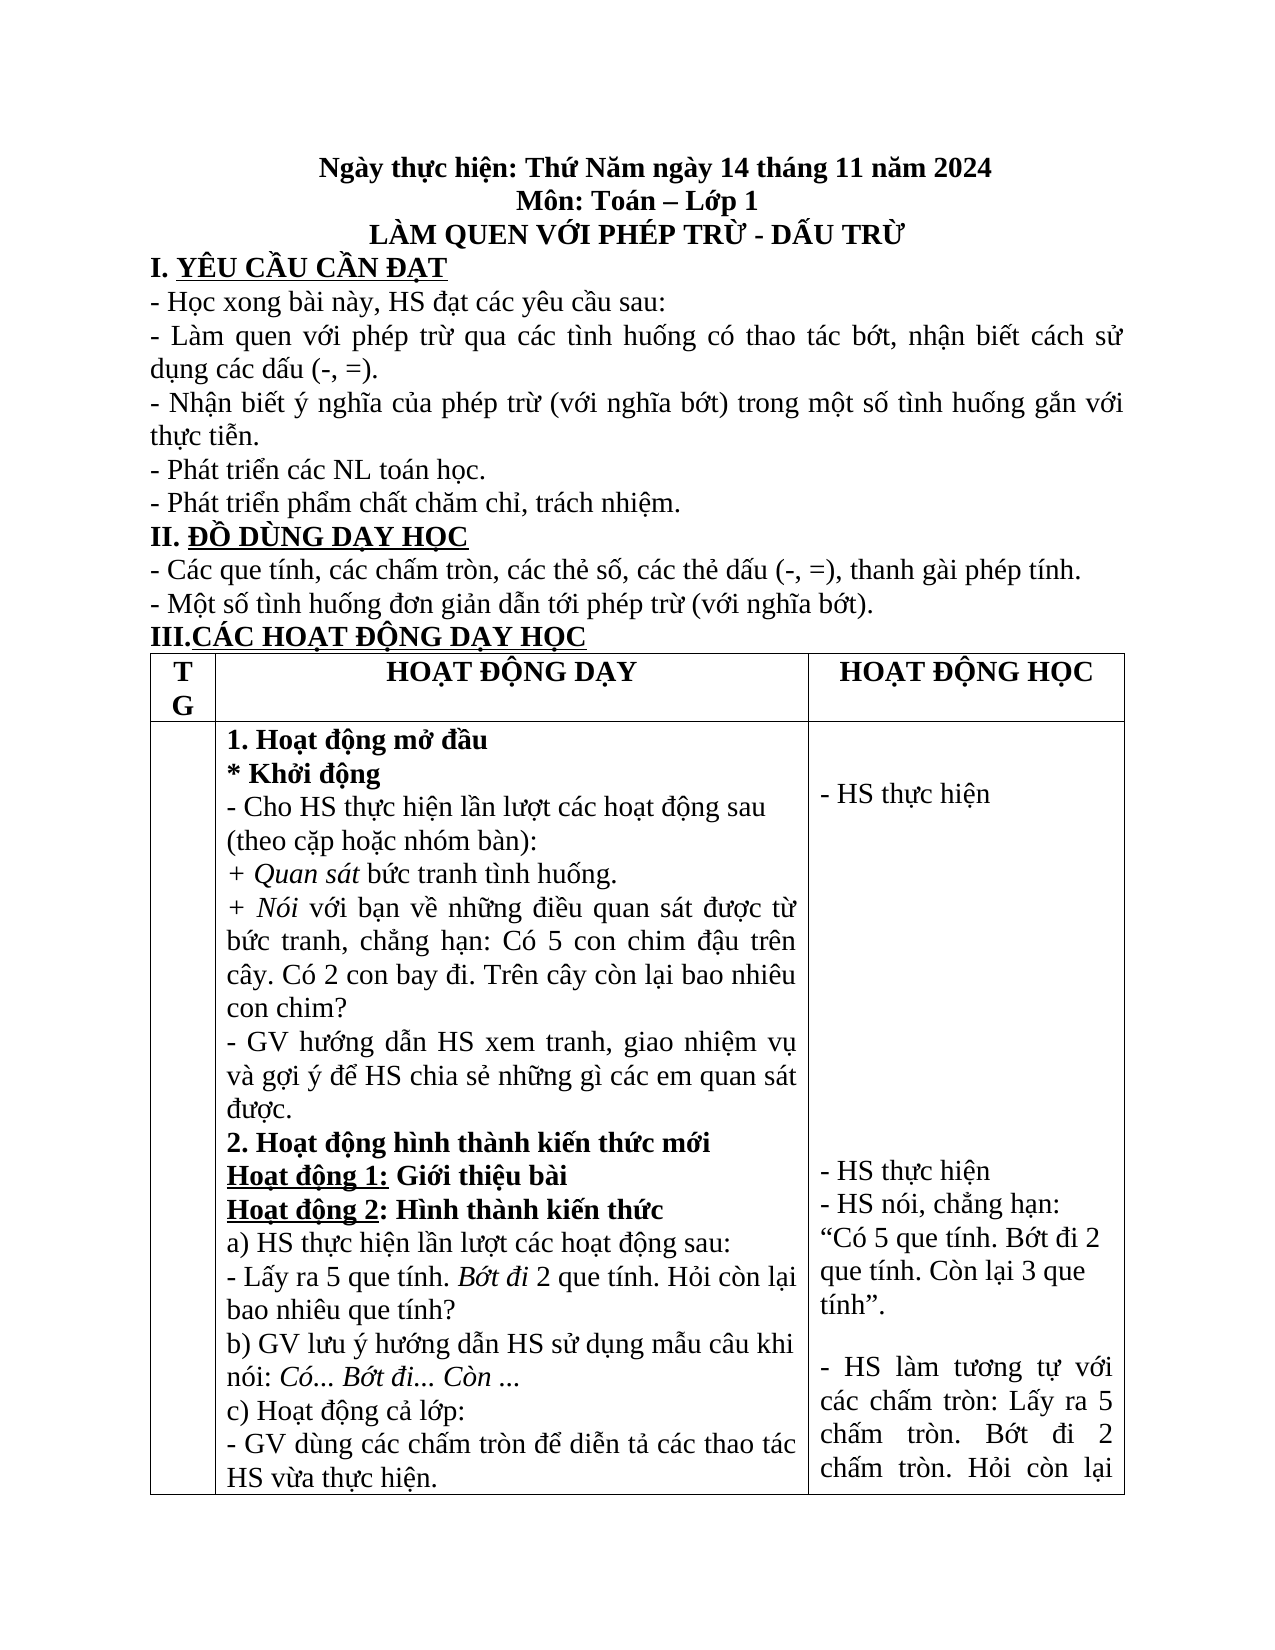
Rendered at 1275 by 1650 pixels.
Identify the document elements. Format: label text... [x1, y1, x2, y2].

text LÀM QUEN VỚI PHÉP TRỪ - DẤU TRỪ [149, 217, 1125, 251]
text Ngày thực hiện: Thứ Năm ngày 14 tháng 11 năm 2024 [149, 150, 1125, 183]
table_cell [216, 722, 808, 1494]
text I. YÊU CẦU CẦN ĐẠT [150, 251, 1125, 284]
text III.CÁC HOẠT ĐỘNG DẠY HỌC [150, 619, 1125, 653]
text - Làm quen với phép trừ qua các tình huống có thao tác bớt, nhận biết cách sử dụng các dấu (-, =). [150, 318, 1125, 385]
text - Phát triển phẩm chất chăm chỉ, trách nhiệm. [150, 485, 1125, 519]
text - Phát triển các NL toán học. [150, 452, 1125, 485]
table_cell [151, 722, 215, 1494]
text - Các que tính, các chấm tròn, các thẻ số, các thẻ dấu (-, =), thanh gài phép tính. [150, 552, 1125, 586]
text - Một số tình huống đơn giản dẫn tới phép trừ (với nghĩa bớt). [150, 586, 1125, 619]
text - Nhận biết ý nghĩa của phép trừ (với nghĩa bớt) trong một số tình huống gắn với thực tiễn. [150, 385, 1125, 452]
table_header HOẠT ĐỘNG HỌC [809, 654, 1124, 721]
table_header HOẠT ĐỘNG DẠY [216, 654, 808, 721]
text II. ĐỒ DÙNG DẠY HỌC [150, 519, 1125, 552]
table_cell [809, 722, 1124, 1494]
text Môn: Toán – Lớp 1 [149, 183, 1125, 217]
table_header TG [151, 654, 215, 721]
text - Học xong bài này, HS đạt các yêu cầu sau: [150, 284, 1125, 318]
